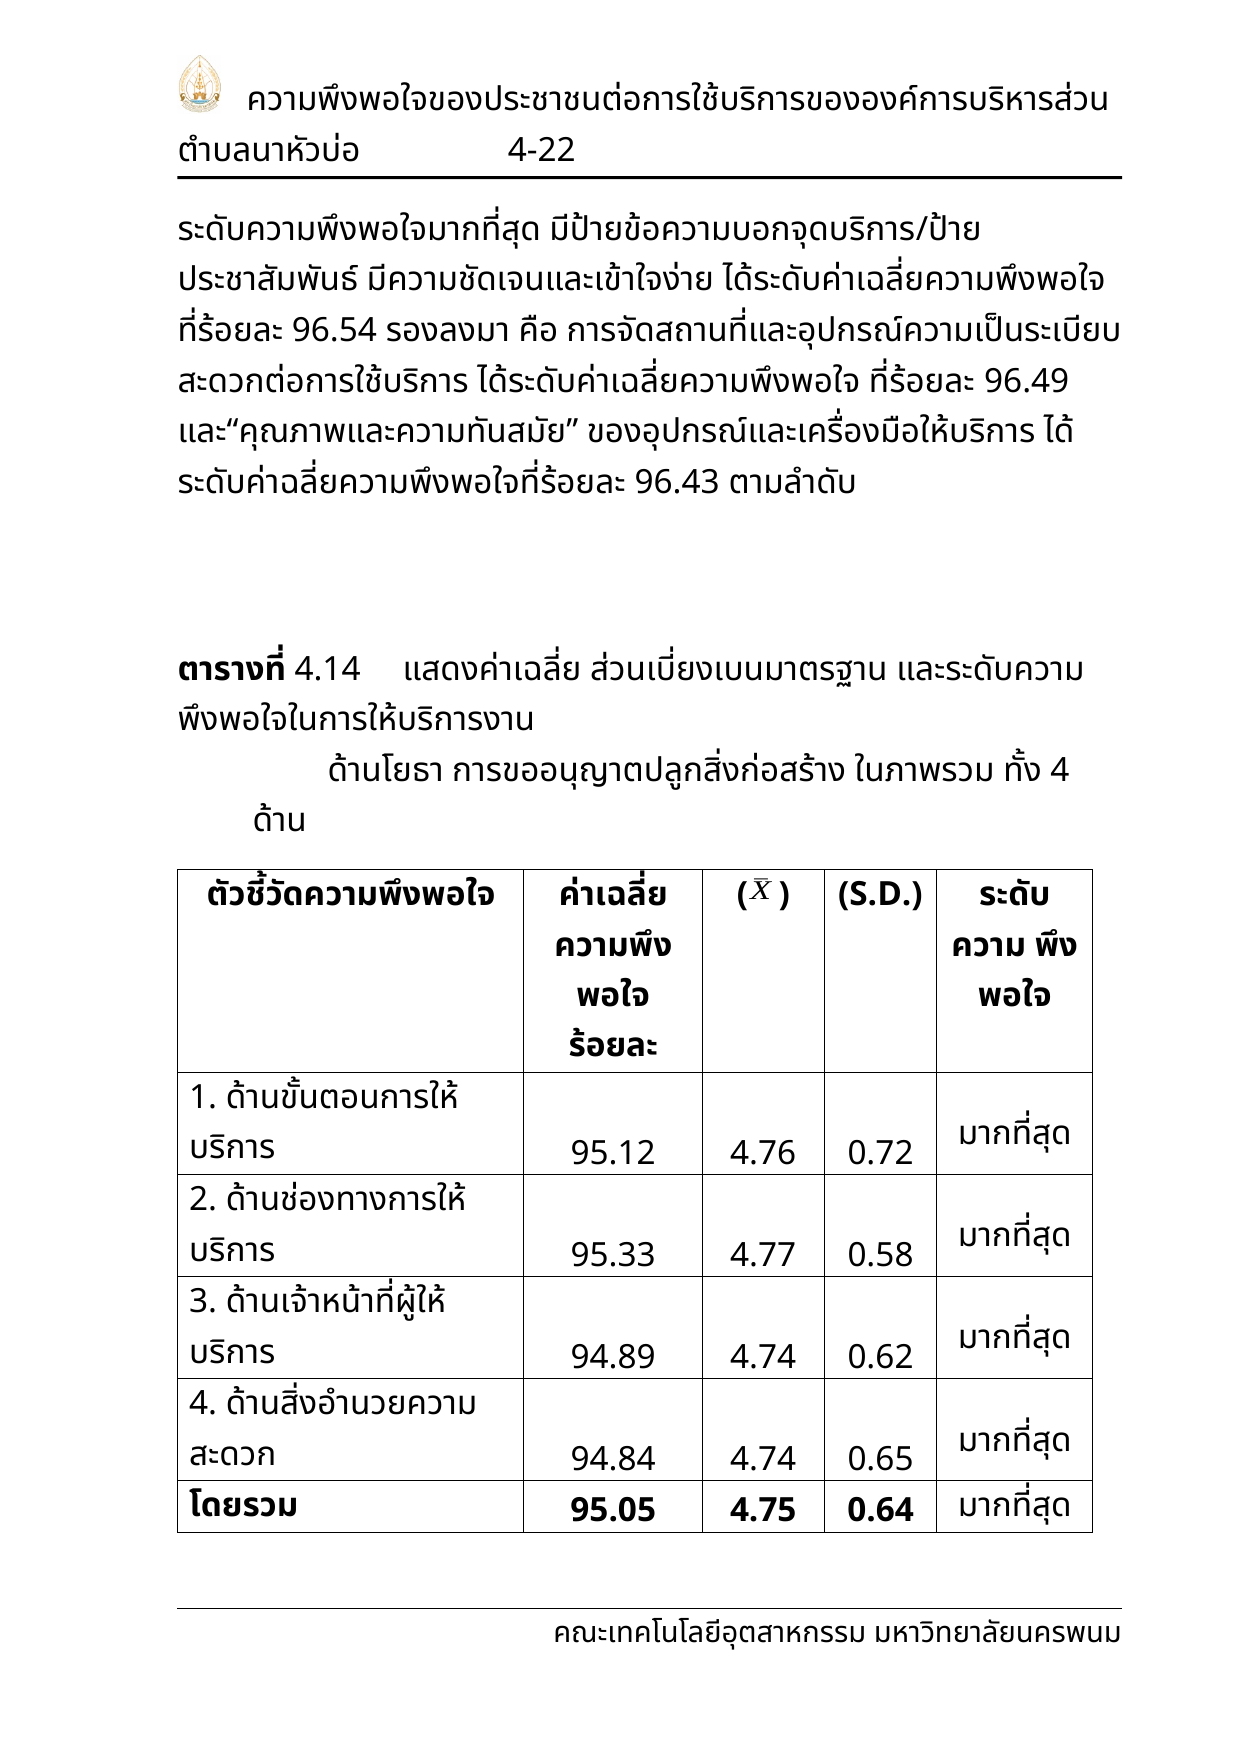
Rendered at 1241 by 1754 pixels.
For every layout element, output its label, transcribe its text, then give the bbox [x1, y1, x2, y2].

table_cell 1. ด้านขั้นตอนการให้บริการ [178, 1073, 523, 1174]
table_cell มากที่สุด [937, 1481, 1092, 1532]
table_cell 4.76 [703, 1073, 824, 1174]
table_cell 4.75 [703, 1481, 824, 1532]
table_cell 4. ด้านสิ่งอำนวยความสะดวก [178, 1379, 523, 1480]
table_cell 0.72 [825, 1073, 936, 1174]
table_cell 2. ด้านช่องทางการให้บริการ [178, 1175, 523, 1276]
table_cell มากที่สุด [937, 1379, 1092, 1480]
table_header (S.D.) [825, 870, 936, 1072]
table_cell 0.62 [825, 1277, 936, 1378]
text ตารางที่ 4.14 แสดงค่าเฉลี่ย ส่วนเบี่ยงเบนมาตรฐาน และระดับความพึงพอใจในการให้บริการงาน [177, 644, 1122, 745]
table_cell 94.84 [524, 1379, 702, 1480]
table_header ระดับความ พึงพอใจ [937, 870, 1092, 1072]
table_cell 4.74 [703, 1379, 824, 1480]
text ด้านโยธา การขออนุญาตปลูกสิ่งก่อสร้าง ในภาพรวม ทั้ง 4 ด้าน [252, 745, 1122, 846]
table_cell 4.74 [703, 1277, 824, 1378]
table_header ตัวชี้วัดความพึงพอใจ [178, 870, 523, 1072]
table_header ค่าเฉลี่ย ความพึงพอใจ ร้อยละ [524, 870, 702, 1072]
table_cell 0.65 [825, 1379, 936, 1480]
table_cell 94.89 [524, 1277, 702, 1378]
table_header () [703, 870, 824, 1072]
table_cell 4.77 [703, 1175, 824, 1276]
table_cell 0.58 [825, 1175, 936, 1276]
table_cell 95.05 [524, 1481, 702, 1532]
table_cell 95.33 [524, 1175, 702, 1276]
table_cell 95.12 [524, 1073, 702, 1174]
table_cell 0.64 [825, 1481, 936, 1532]
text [177, 205, 1122, 508]
table_cell มากที่สุด [937, 1175, 1092, 1276]
table_cell 3. ด้านเจ้าหน้าที่ผู้ให้บริการ [178, 1277, 523, 1378]
picture [177, 55, 222, 114]
table_cell มากที่สุด [937, 1277, 1092, 1378]
table_cell โดยรวม [178, 1481, 523, 1532]
table_cell มากที่สุด [937, 1073, 1092, 1174]
